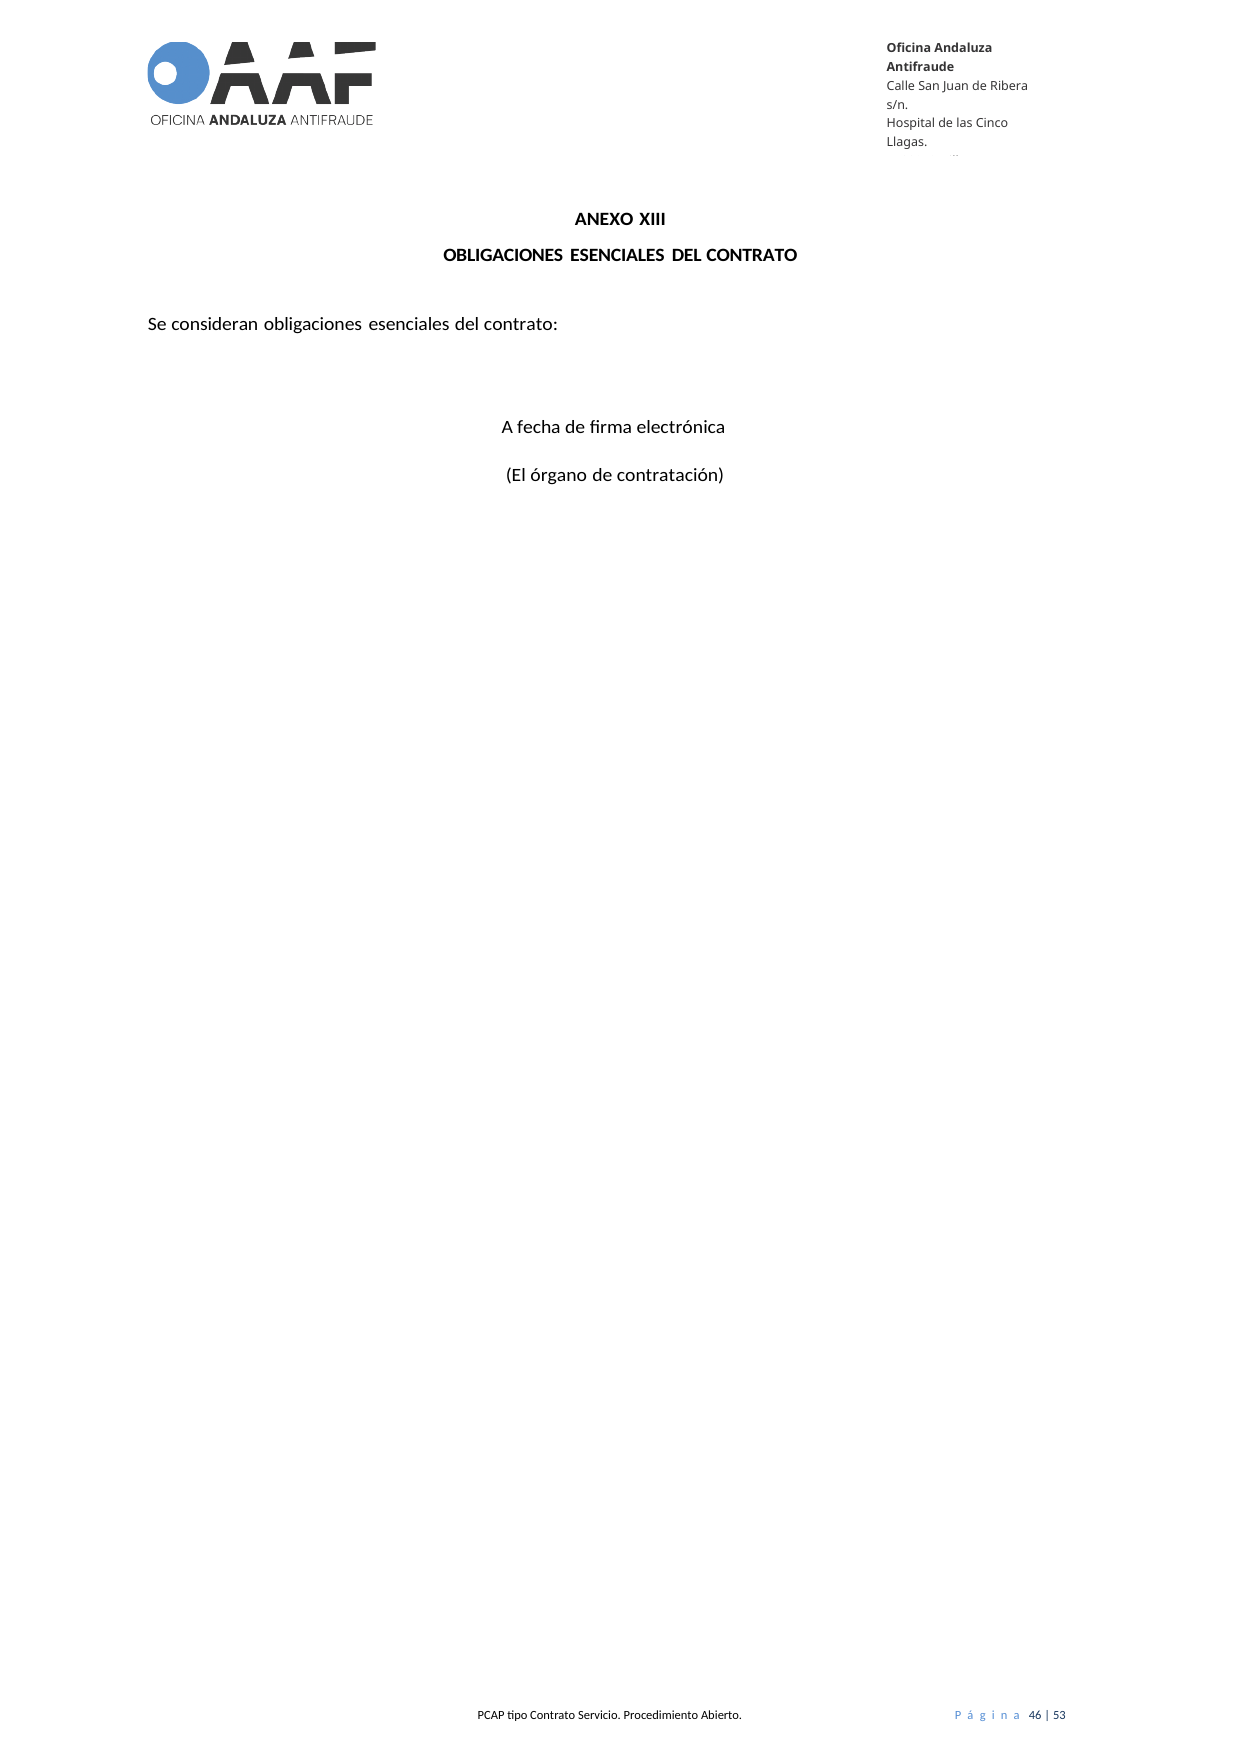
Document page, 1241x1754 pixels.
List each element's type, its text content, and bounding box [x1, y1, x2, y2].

text OBLIGACIONES ESENCIALES DEL CONTRATO [148, 243, 1093, 266]
subtitle ANEXO XIII [148, 207, 1093, 230]
text (El órgano de contratación) [148, 463, 1082, 486]
picture [147, 42, 376, 125]
text A fecha de firma electrónica [148, 415, 1082, 438]
text Se consideran obligaciones esenciales del contrato: [148, 312, 1092, 335]
